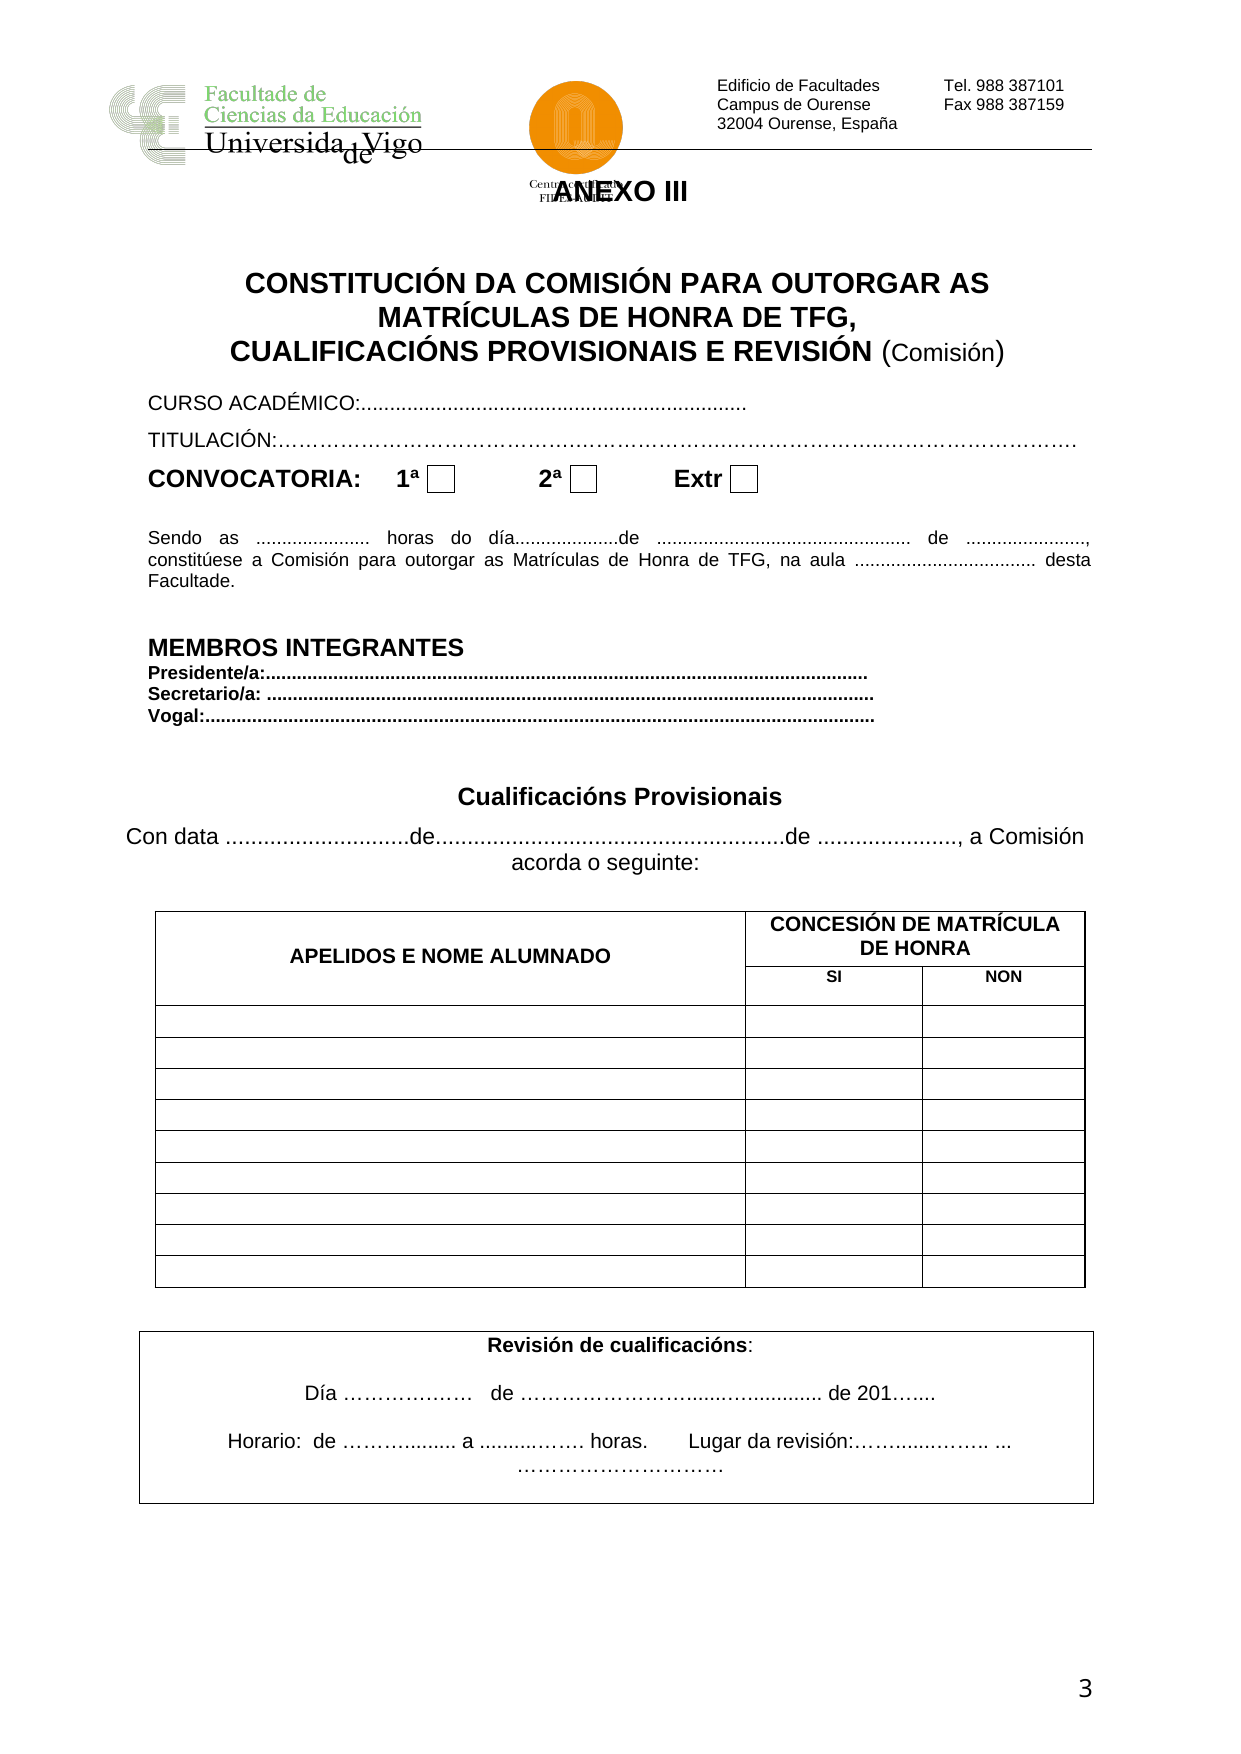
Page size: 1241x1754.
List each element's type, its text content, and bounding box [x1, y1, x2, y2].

picture [521, 73, 631, 149]
table_header APELIDOS E NOME ALUMNADO [156, 912, 745, 1005]
table_cell [923, 1194, 1084, 1224]
table_cell SI [746, 967, 922, 1005]
table_cell [746, 1131, 922, 1162]
text Revisión de cualificacións: [140, 1332, 1093, 1357]
picture [108, 84, 422, 166]
text Con data .............................de.......................................................de ......................, a Comisión acorda o seguinte: [118, 823, 1092, 876]
text Vogal:................................................................................................................................. [148, 704, 1092, 726]
table_cell [746, 1225, 922, 1255]
table_cell [923, 1100, 1084, 1130]
table_header CONCESIÓN DE MATRÍCULA DE HONRA [746, 912, 1084, 966]
table_cell [923, 1225, 1084, 1255]
table_cell [923, 1256, 1084, 1287]
text Día ………….…… de …………………….......…............. de 201….... [148, 1381, 1092, 1405]
table_cell [923, 1069, 1084, 1099]
text CONSTITUCIÓN DA COMISIÓN PARA OUTORGAR AS MATRÍCULAS DE HONRA DE TFG, [148, 266, 1087, 333]
table_cell [746, 1100, 922, 1130]
text Cualificacións Provisionais [148, 782, 1092, 811]
table_cell [156, 1131, 745, 1162]
text CONVOCATORIA: 1ª 2ª Extr [148, 464, 1092, 493]
table_cell [156, 1256, 745, 1287]
text Horario: de ………......... a ..........……. horas. Lugar da revisión:…….......…….. ...………………………… [148, 1429, 1092, 1477]
text ANEXO III [148, 174, 1092, 208]
table_cell [156, 1163, 745, 1193]
table_cell NON [923, 967, 1084, 1005]
table_cell [923, 1163, 1084, 1193]
text Secretario/a: ..................................................................................................................... [148, 683, 1092, 704]
table_cell [156, 1069, 745, 1099]
table_cell [746, 1038, 922, 1068]
picture [521, 150, 631, 174]
text Sendo as ...................... horas do día....................de ................................................. de ......................., constitúese a Comisión para outorgar as Matrículas de Honra de TFG, na aula ................................... desta Facultade. [148, 527, 1092, 591]
table_cell [746, 1194, 922, 1224]
table_cell [923, 1006, 1084, 1037]
text CUALIFICACIÓNS PROVISIONAIS E REVISIÓN (Comisión) [148, 333, 1087, 367]
text CURSO ACADÉMICO:................................................................... [148, 391, 1092, 415]
table_cell [746, 1069, 922, 1099]
table_cell [746, 1163, 922, 1193]
text TITULACIÓN:…………………………………….………………….…………………..………………………. [148, 427, 1092, 451]
text Presidente/a:.................................................................................................................... [148, 661, 1092, 683]
table_cell [923, 1131, 1084, 1162]
table_cell [156, 1100, 745, 1130]
table_cell [156, 1038, 745, 1068]
text MEMBROS INTEGRANTES [148, 633, 1092, 661]
table_cell [156, 1225, 745, 1255]
table_cell [156, 1006, 745, 1037]
table_cell [746, 1006, 922, 1037]
table_cell [156, 1194, 745, 1224]
table_cell [923, 1038, 1084, 1068]
table_cell [746, 1256, 922, 1287]
